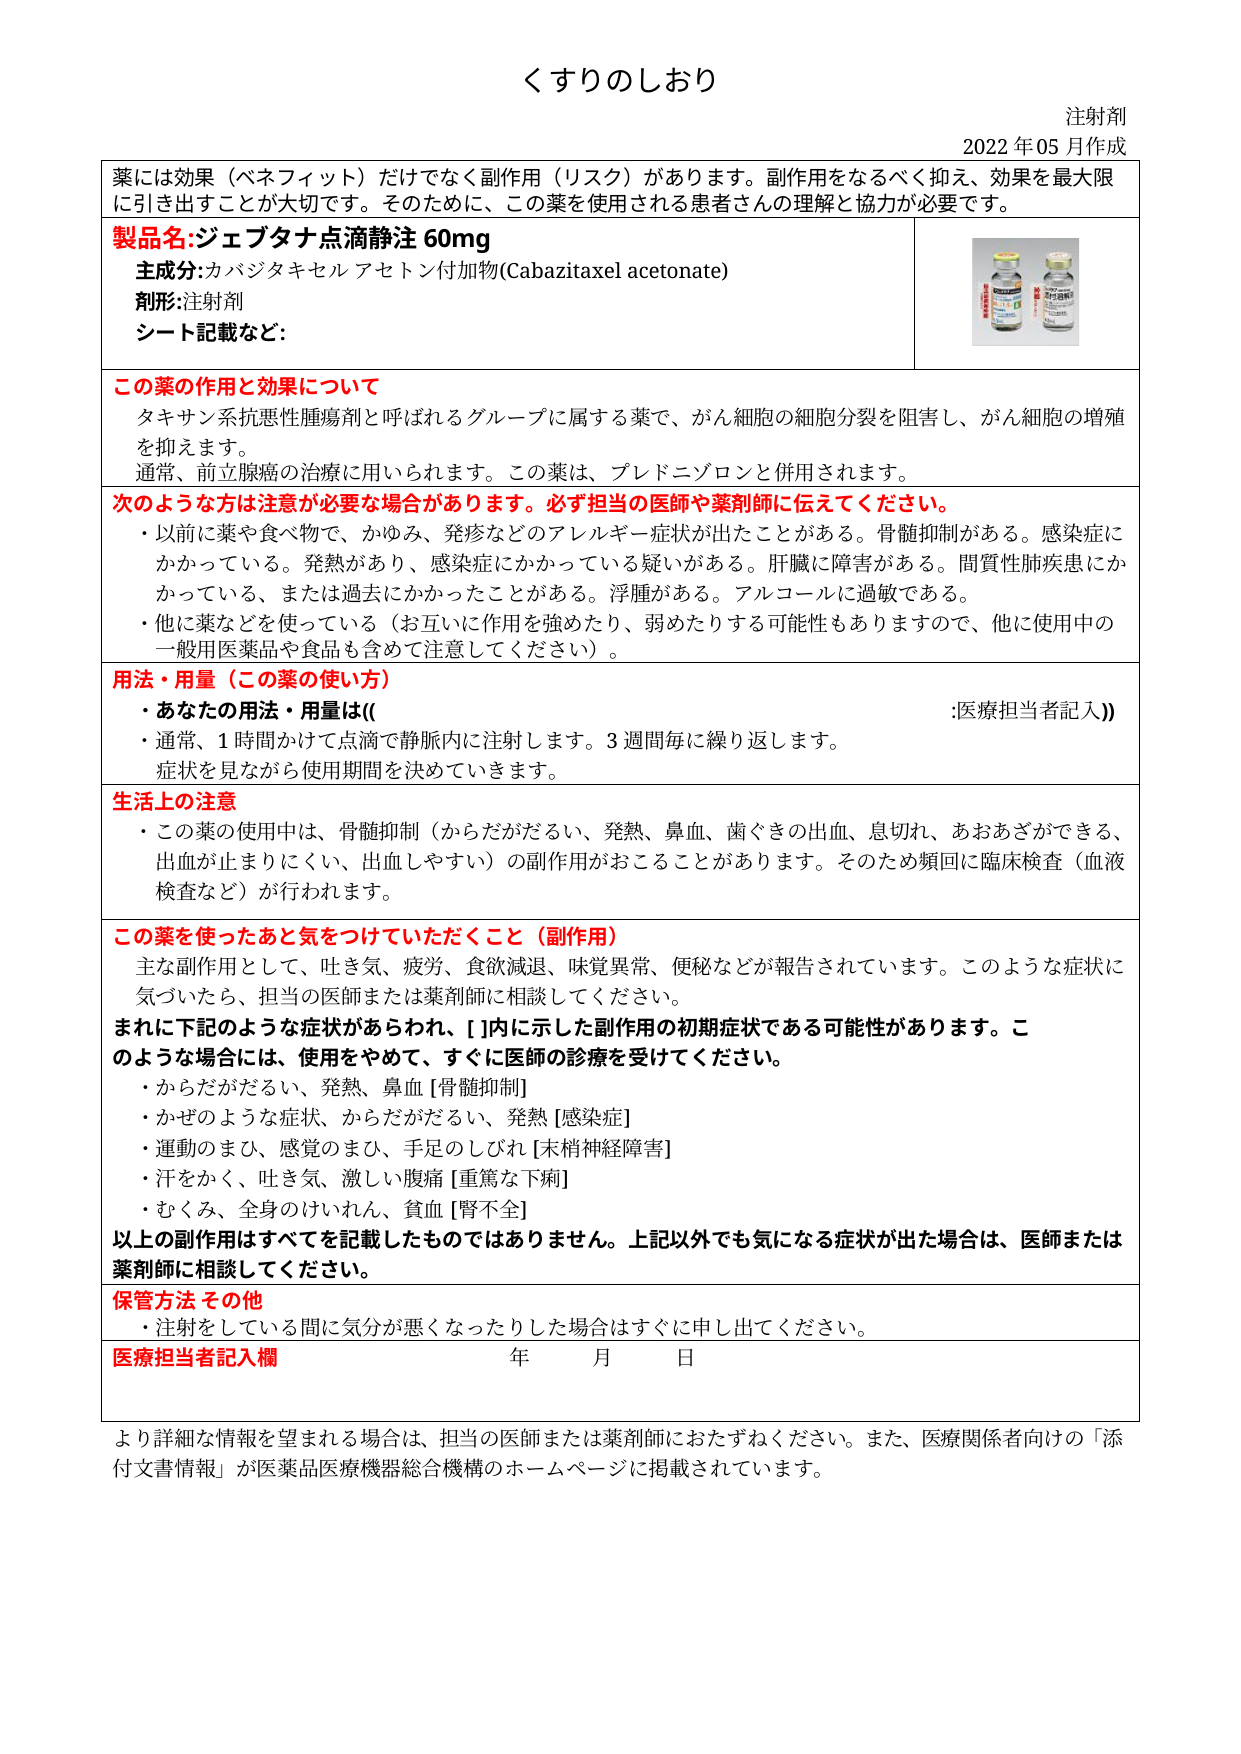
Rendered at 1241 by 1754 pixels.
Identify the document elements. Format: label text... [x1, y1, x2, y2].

table_cell この薬の作用と効果について タキサン系抗悪性腫瘍剤と呼ばれるグループに属する薬で、がん細胞の細胞分裂を阻害し、がん細胞の増殖を抑えます。 通常、前立腺癌の治療に用いられます。この薬は、プレドニゾロンと併用されます。 [102, 370, 1139, 486]
picture [972, 238, 1080, 346]
text より詳細な情報を望まれる場合は、担当の医師または薬剤師におたずねください。また、医療関係者向けの「添付文書情報」が医薬品医療機器総合機構のホームページに掲載されています。 [112, 1423, 1128, 1482]
table_cell 保管方法 その他 ・注射をしている間に気分が悪くなったりした場合はすぐに申し出てください。 [102, 1285, 1139, 1340]
table_cell 用法・用量（この薬の使い方） ・あなたの用法・用量は(( :医療担当者記入)) ・通常、1 時間かけて点滴で静脈内に注射します。3 週間毎に繰り返します。症状を見ながら使用期間を決めていきます。 [102, 663, 1139, 784]
text 2022 年 05 月作成 [89, 130, 1128, 160]
table_cell [915, 218, 1139, 369]
table_cell 次のような方は注意が必要な場合があります。必ず担当の医師や薬剤師に伝えてください。 ・以前に薬や食べ物で、かゆみ、発疹などのアレルギー症状が出たことがある。骨髄抑制がある。感染症にかかっている。発熱があり、感染症にかかっている疑いがある。肝臓に障害がある。間質性肺疾患にかかっている、または過去にかかったことがある。浮腫がある。アルコールに過敏である。 ・他に薬などを使っている（お互いに作用を強めたり、弱めたりする可能性もありますので、他に使用中の 一般用医薬品や食品も含めて注意してください）。 [102, 487, 1139, 662]
table_cell 生活上の注意 ・この薬の使用中は、骨髄抑制（からだがだるい、発熱、鼻血、歯ぐきの出血、息切れ、あおあざができる、出血が止まりにくい、出血しやすい）の副作用がおこることがあります。そのため頻回に臨床検査（血液検査など）が行われます。 [102, 785, 1139, 919]
text 注射剤 [89, 100, 1128, 130]
table_cell 製品名:ジェブタナ点滴静注 60mg 主成分:カバジタキセル アセトン付加物(Cabazitaxel acetonate) 剤形:注射剤 シート記載など: [102, 218, 914, 369]
table_cell 医療担当者記入欄 年 月 日 [102, 1341, 1139, 1421]
table_header 薬には効果（ベネフィット）だけでなく副作用（リスク）があります。副作用をなるべく抑え、効果を最大限 に引き出すことが大切です。そのために、この薬を使用される患者さんの理解と協力が必要です。 [102, 161, 1139, 217]
table_cell この薬を使ったあと気をつけていただくこと（副作用） 主な副作用として、吐き気、疲労、食欲減退、味覚異常、便秘などが報告されています。このような症状に気づいたら、担当の医師または薬剤師に相談してください。 まれに下記のような症状があらわれ、[ ]内に示した副作用の初期症状である可能性があります。このような場合には、使用をやめて、すぐに医師の診療を受けてください。 ・からだがだるい、発熱、鼻血 [骨髄抑制] ・かぜのような症状、からだがだるい、発熱 [感染症] ・運動のまひ、感覚のまひ、手足のしびれ [末梢神経障害] ・汗をかく、吐き気、激しい腹痛 [重篤な下痢] ・むくみ、全身のけいれん、貧血 [腎不全] 以上の副作用はすべてを記載したものではありません。上記以外でも気になる症状が出た場合は、医師または薬剤師に相談してください。 [102, 920, 1139, 1283]
title くすりのしおり [518, 57, 723, 99]
